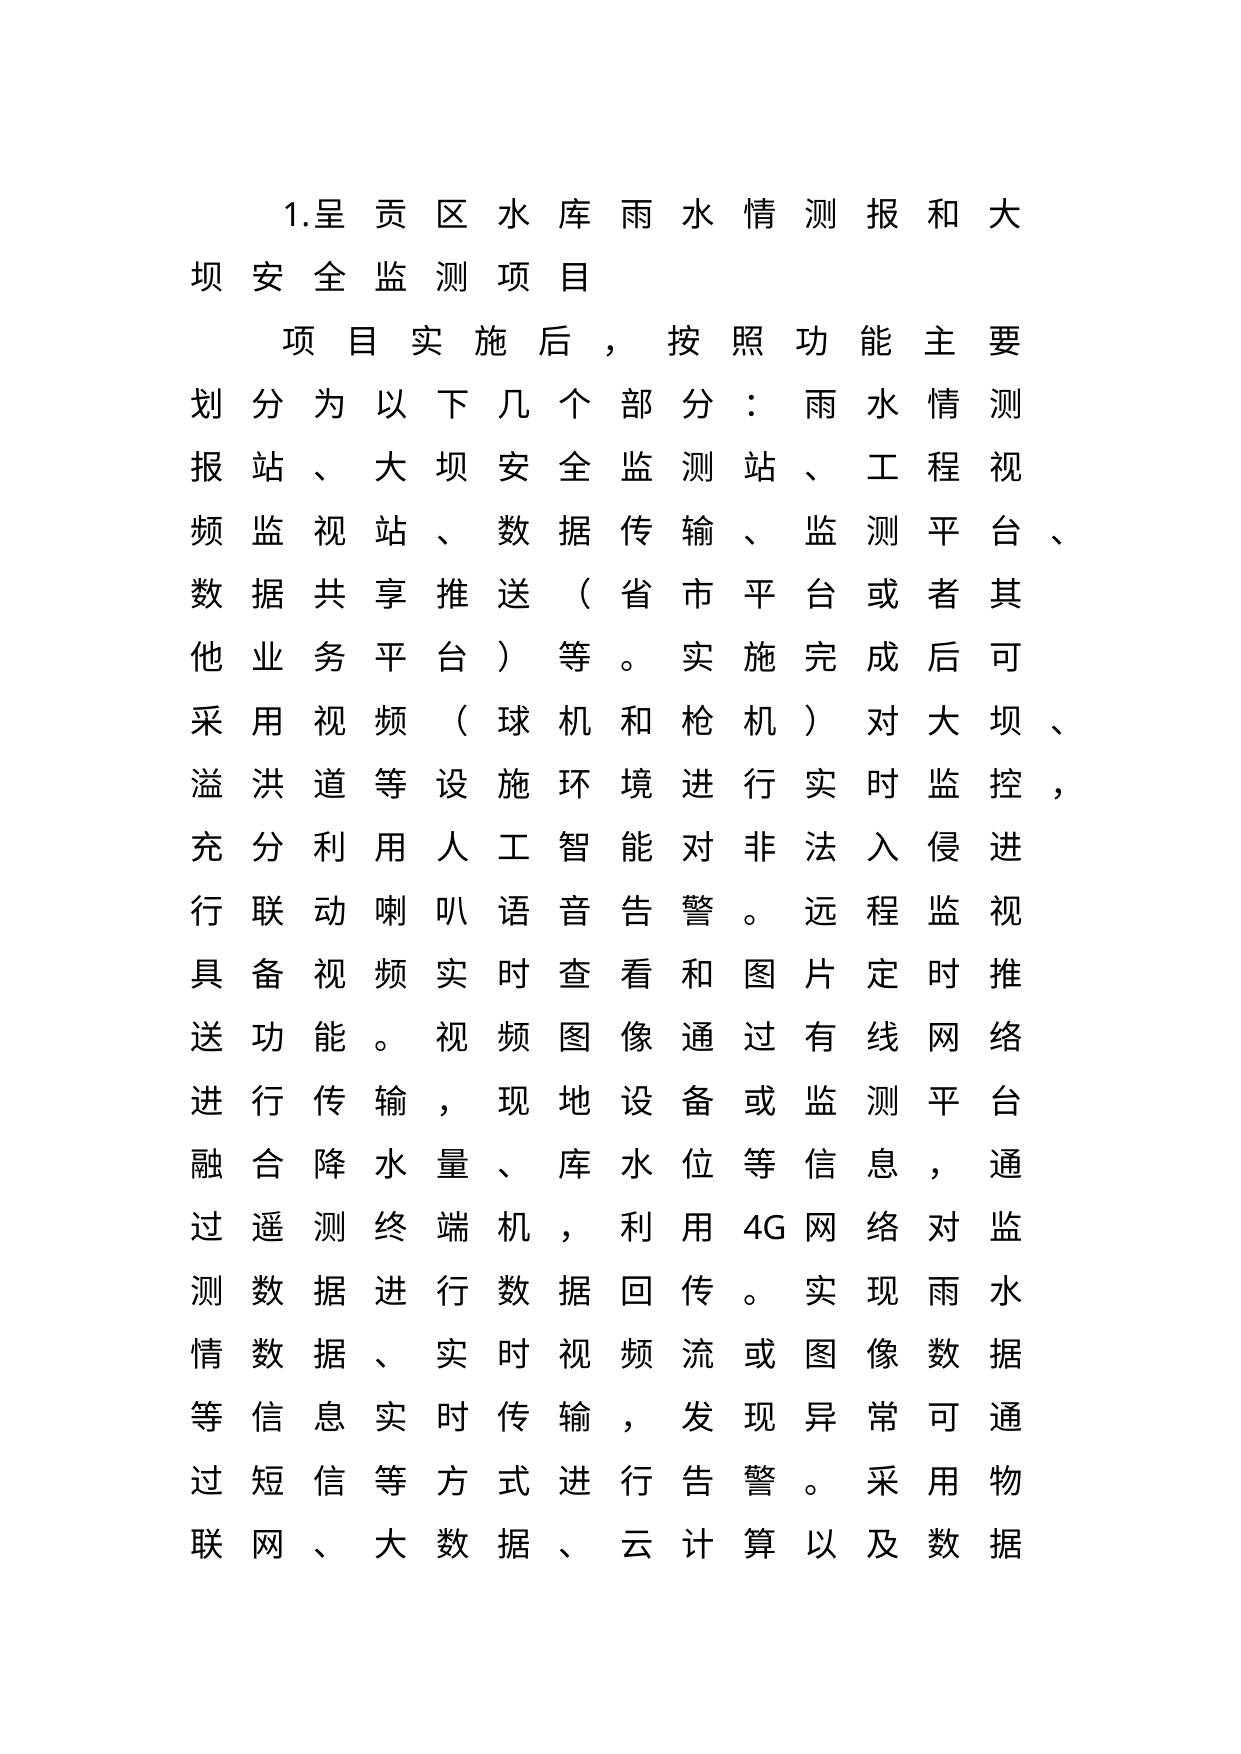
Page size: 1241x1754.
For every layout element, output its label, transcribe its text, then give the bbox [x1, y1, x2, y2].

text 1.呈贡区水库雨水情测报和大坝安全监测项目 [190, 180, 1050, 307]
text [190, 307, 1050, 1574]
